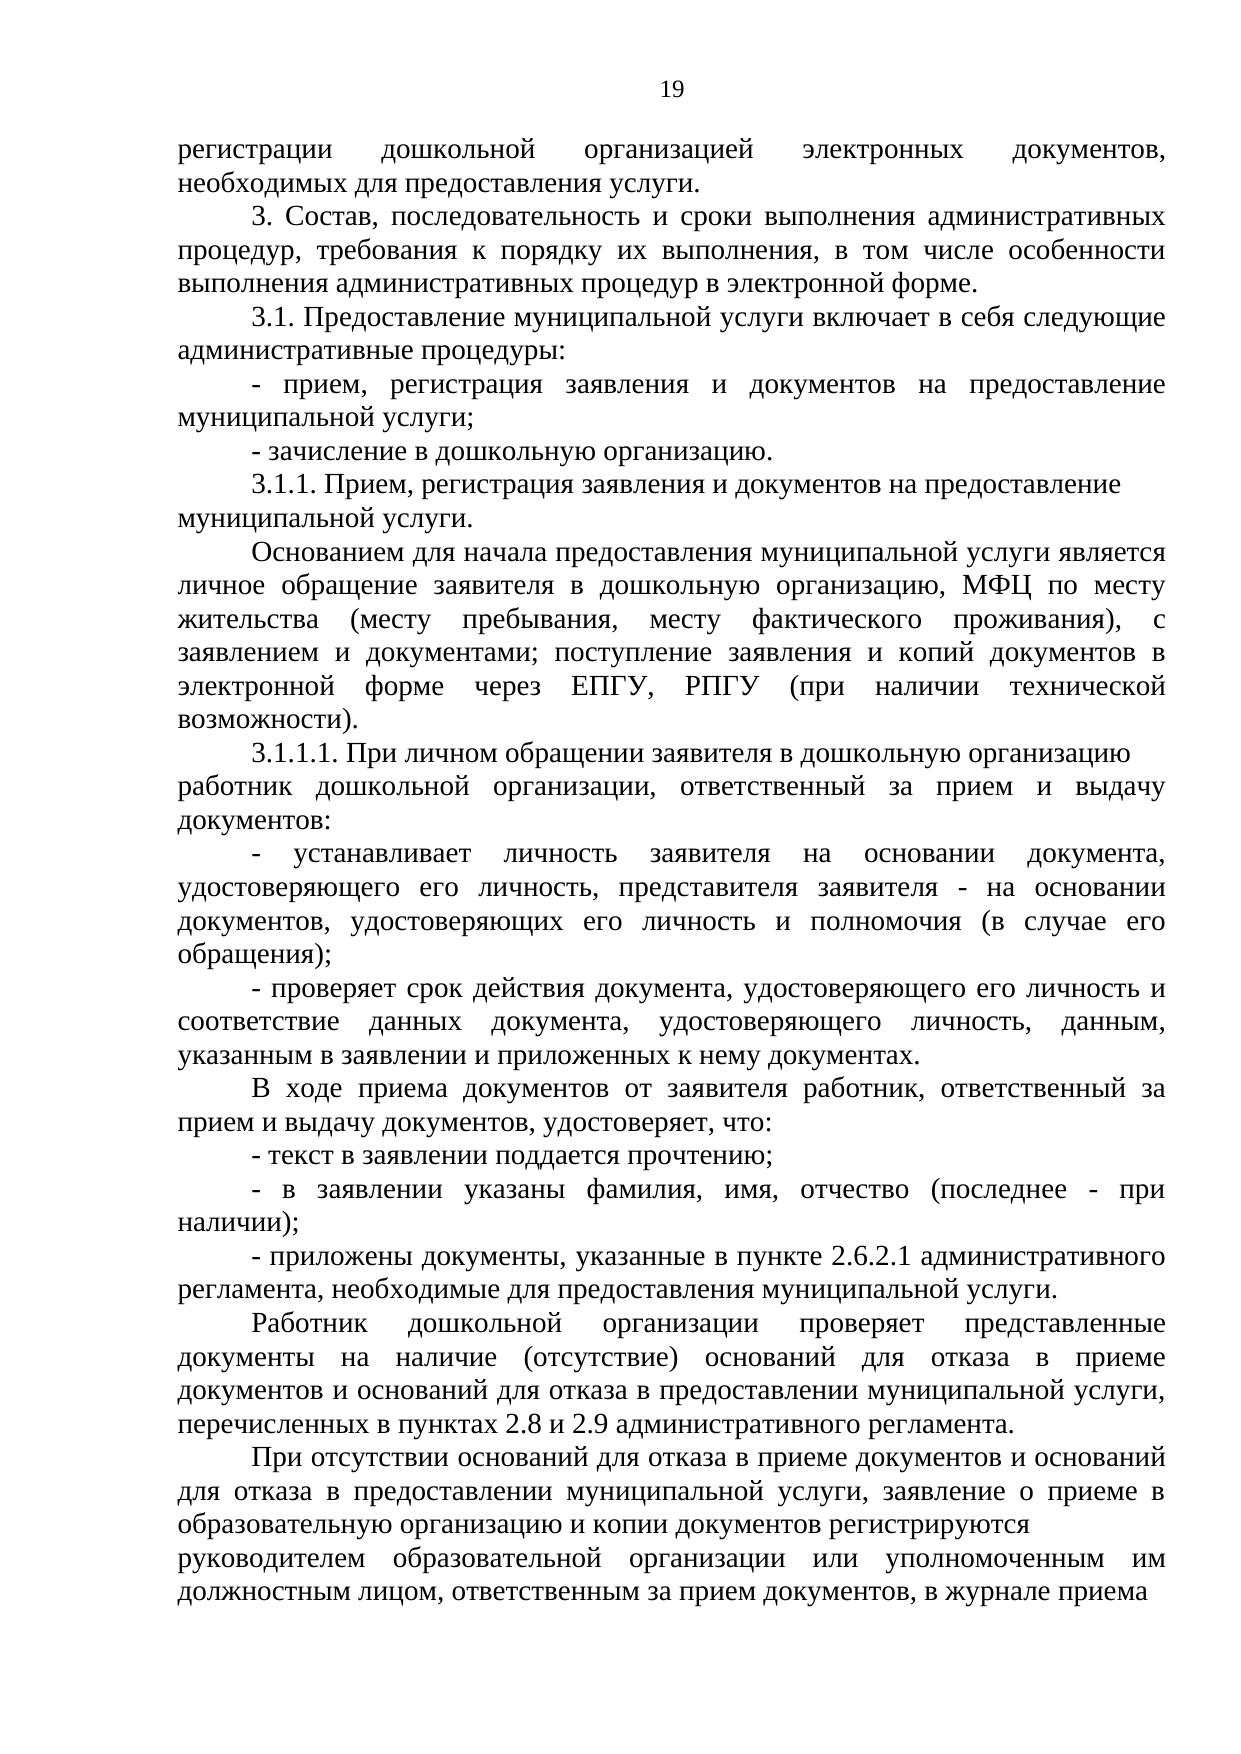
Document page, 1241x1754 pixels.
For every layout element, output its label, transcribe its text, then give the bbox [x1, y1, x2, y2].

text 3. Состав, последовательность и сроки выполнения административных процедур, требования к порядку их выполнения, в том числе особенности выполнения административных процедур в электронной форме. [177, 198, 1167, 299]
text - текст в заявлении поддается прочтению; [177, 1137, 1167, 1171]
text - прием, регистрация заявления и документов на предоставление муниципальной услуги; [177, 366, 1167, 433]
text 3.1. Предоставление муниципальной услуги включает в себя следующие административные процедуры: [177, 299, 1167, 366]
text В ходе приема документов от заявителя работник, ответственный за прием и выдачу документов, удостоверяет, что: [177, 1070, 1167, 1137]
text работник дошкольной организации, ответственный за прием и выдачу документов: [177, 768, 1167, 836]
text Работник дошкольной организации проверяет представленные документы на наличие (отсутствие) оснований для отказа в приеме документов и оснований для отказа в предоставлении муниципальной услуги, перечисленных в пунктах 2.8 и 2.9 административного регламента. [177, 1305, 1167, 1439]
text 3.1.1.1. При личном обращении заявителя в дошкольную организацию [177, 735, 1167, 768]
text - устанавливает личность заявителя на основании документа, удостоверяющего его личность, представителя заявителя - на основании документов, удостоверяющих его личность и полномочия (в случае его обращения); [177, 836, 1167, 970]
text - приложены документы, указанные в пункте 2.6.2.1 административного регламента, необходимые для предоставления муниципальной услуги. [177, 1238, 1167, 1305]
text - проверяет срок действия документа, удостоверяющего его личность и соответствие данных документа, удостоверяющего личность, данным, указанным в заявлении и приложенных к нему документах. [177, 970, 1167, 1070]
text При отсутствии оснований для отказа в приеме документов и оснований для отказа в предоставлении муниципальной услуги, заявление о приеме в образовательную организацию и копии документов регистрируются [177, 1439, 1167, 1540]
text муниципальной услуги. [177, 500, 1167, 534]
text 3.1.1. Прием, регистрация заявления и документов на предоставление [177, 467, 1167, 500]
text регистрации дошкольной организацией электронных документов, необходимых для предоставления услуги. [177, 131, 1167, 198]
text - в заявлении указаны фамилия, имя, отчество (последнее - при наличии); [177, 1171, 1167, 1238]
text Основанием для начала предоставления муниципальной услуги является личное обращение заявителя в дошкольную организацию, МФЦ по месту жительства (месту пребывания, месту фактического проживания), с заявлением и документами; поступление заявления и копий документов в электронной форме через ЕПГУ, РПГУ (при наличии технической возможности). [177, 534, 1167, 735]
text - зачисление в дошкольную организацию. [177, 433, 1167, 467]
text руководителем образовательной организации или уполномоченным им должностным лицом, ответственным за прием документов, в журнале приема [177, 1540, 1167, 1607]
